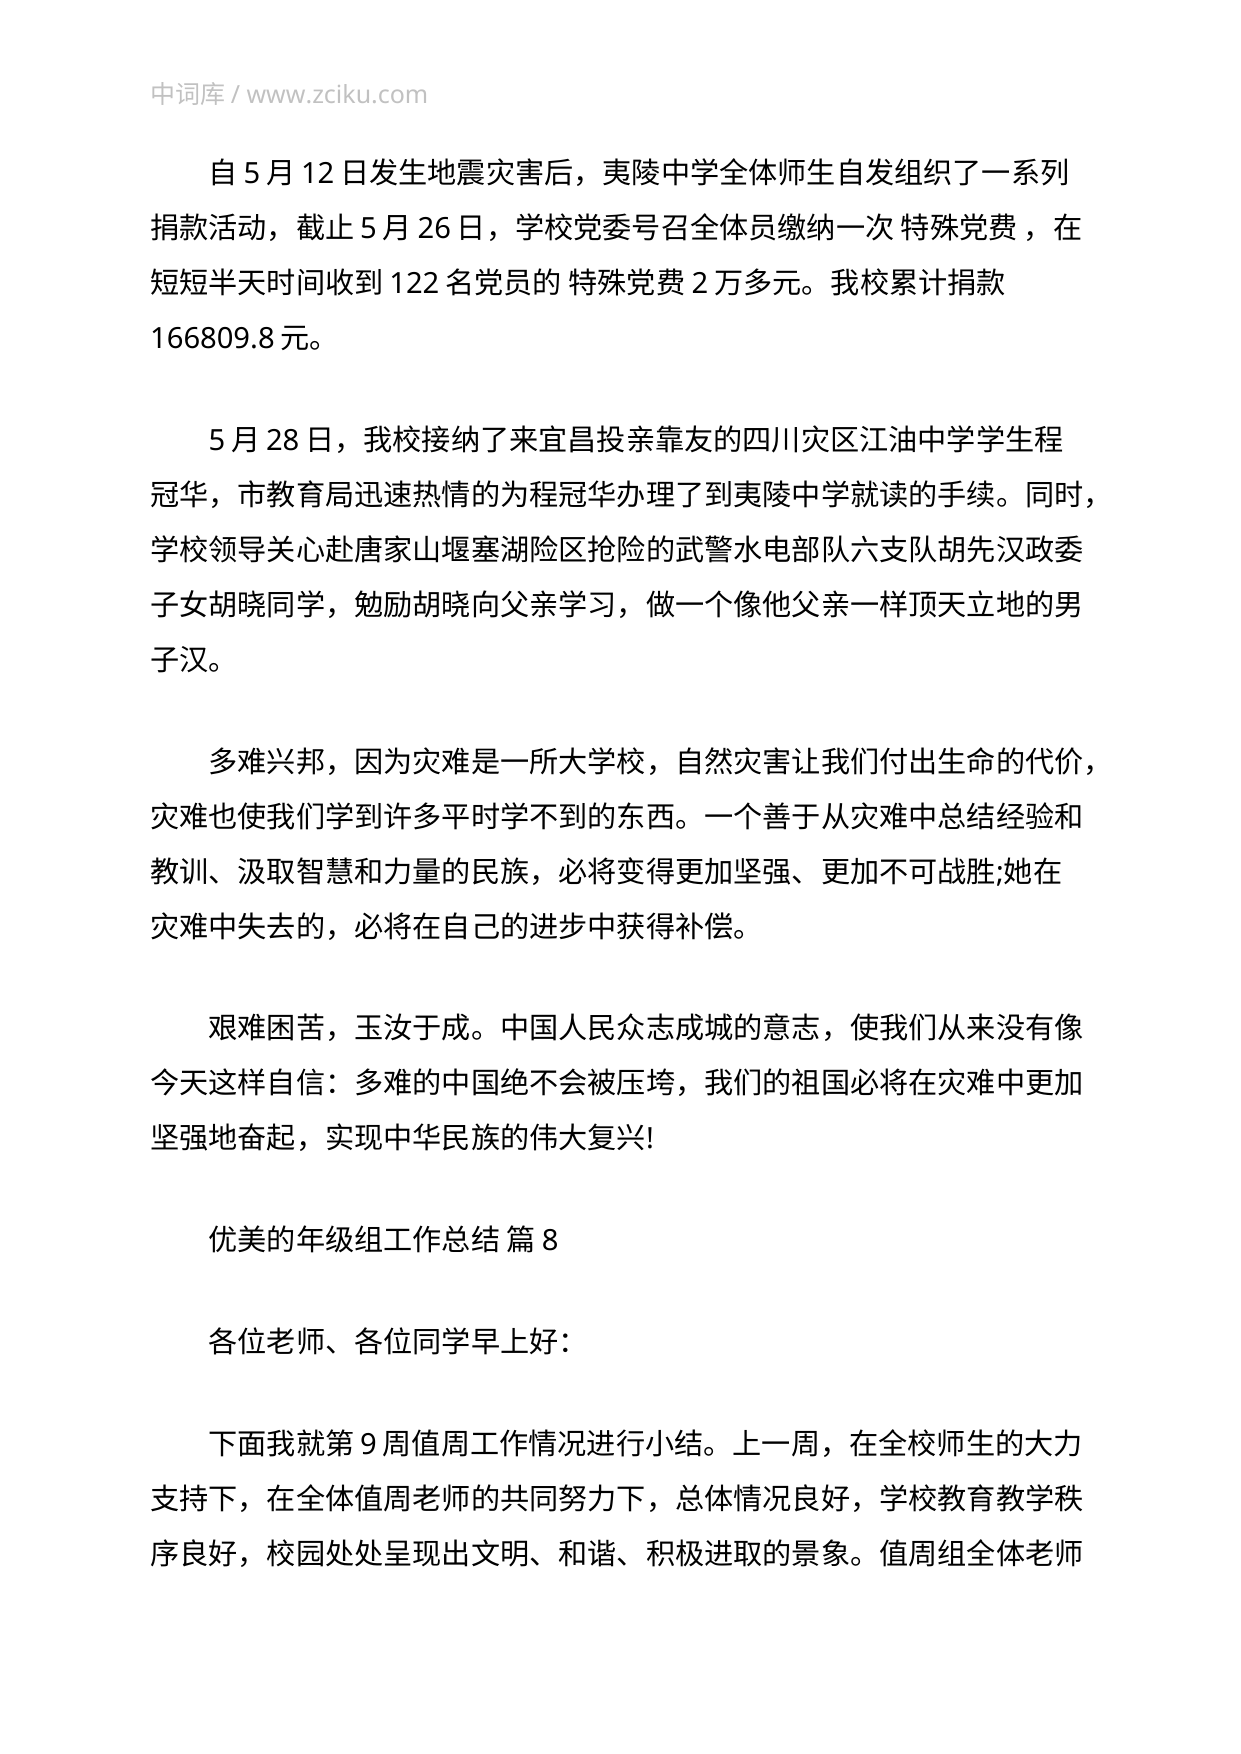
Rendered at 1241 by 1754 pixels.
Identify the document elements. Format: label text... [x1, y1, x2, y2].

text 5月28日，我校接纳了来宜昌投亲靠友的四川灾区江油中学学生程冠华，市教育局迅速热情的为程冠华办理了到夷陵中学就读的手续。同时，学校领导关心赴唐家山堰塞湖险区抢险的武警水电部队六支队胡先汉政委子女胡晓同学，勉励胡晓向父亲学习，做一个像他父亲一样顶天立地的男子汉。 [150, 417, 1090, 679]
text 优美的年级组工作总结 篇8 [150, 1217, 1090, 1259]
text 各位老师、各位同学早上好： [150, 1319, 1090, 1361]
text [150, 1421, 1090, 1573]
text 自5月12日发生地震灾害后，夷陵中学全体师生自发组织了一系列捐款活动，截止5月26日，学校党委号召全体员缴纳一次 特殊党费 ，在短短半天时间收到122名党员的 特殊党费 2万多元。我校累计捐款166809.8元。 [150, 150, 1090, 357]
text 多难兴邦，因为灾难是一所大学校，自然灾害让我们付出生命的代价，灾难也使我们学到许多平时学不到的东西。一个善于从灾难中总结经验和教训、汲取智慧和力量的民族，必将变得更加坚强、更加不可战胜;她在灾难中失去的，必将在自己的进步中获得补偿。 [150, 738, 1090, 946]
text 艰难困苦，玉汝于成。中国人民众志成城的意志，使我们从来没有像今天这样自信：多难的中国绝不会被压垮，我们的祖国必将在灾难中更加坚强地奋起，实现中华民族的伟大复兴! [150, 1005, 1090, 1157]
